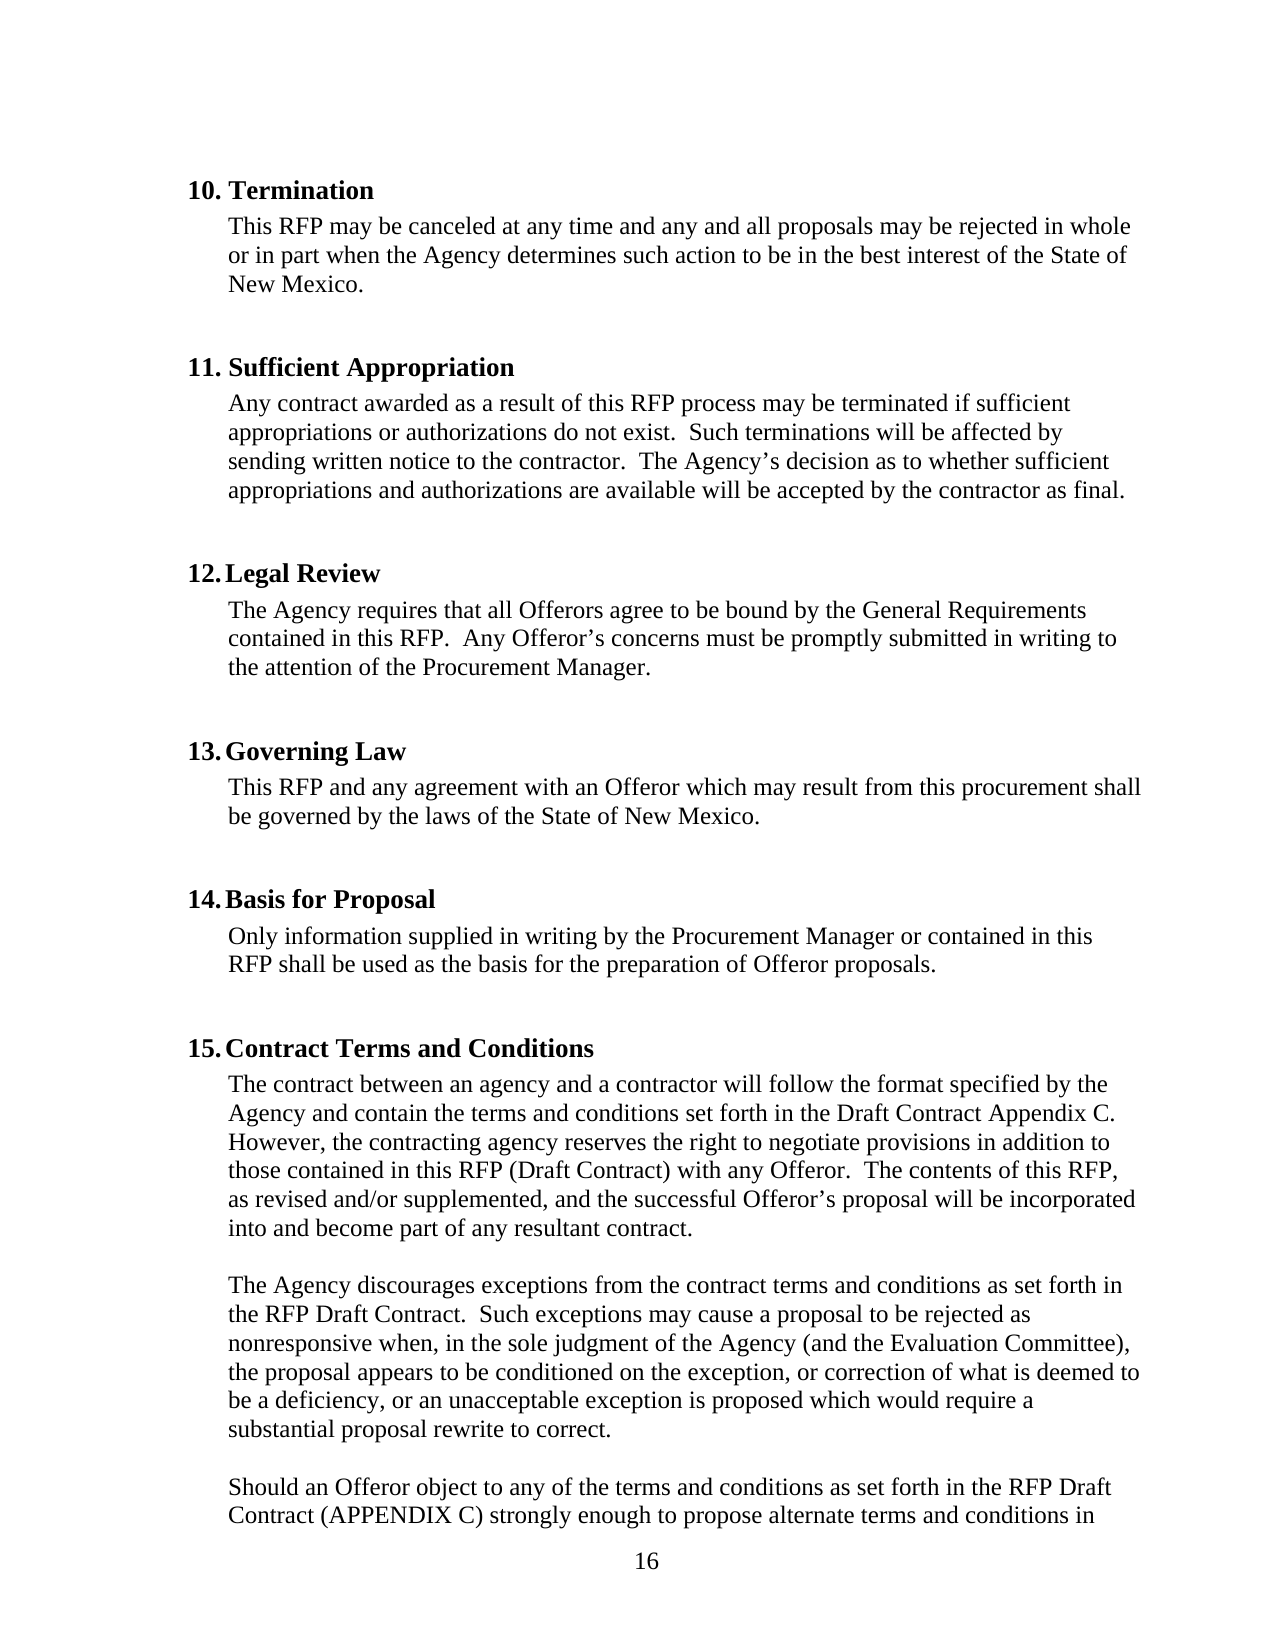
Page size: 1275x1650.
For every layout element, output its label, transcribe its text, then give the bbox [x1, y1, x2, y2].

text The Agency requires that all Offerors agree to be bound by the General Requirements contained in this RFP. Any Offeror’s concerns must be promptly submitted in writing to the attention of the Procurement Manager. [228, 595, 1143, 681]
subtitle 13. Governing Law [187, 735, 1143, 766]
subtitle 14. Basis for Proposal [187, 883, 1143, 914]
subtitle 11. Sufficient Appropriation [187, 351, 1143, 382]
text Any contract awarded as a result of this RFP process may be terminated if sufficient appropriations or authorizations do not exist. Such terminations will be affected by sending written notice to the contractor. The Agency’s decision as to whether sufficient appropriations and authorizations are available will be accepted by the contractor as final. [228, 388, 1143, 503]
text The Agency discourages exceptions from the contract terms and conditions as set forth in the RFP Draft Contract. Such exceptions may cause a proposal to be rejected as nonresponsive when, in the sole judgment of the Agency (and the Evaluation Committee), the proposal appears to be conditioned on the exception, or correction of what is deemed to be a deficiency, or an unacceptable exception is proposed which would require a substantial proposal rewrite to correct. [228, 1271, 1143, 1443]
subtitle 10. Termination [187, 174, 1143, 205]
subtitle 12. Legal Review [187, 557, 1143, 588]
text The contract between an agency and a contractor will follow the format specified by the Agency and contain the terms and conditions set forth in the Draft Contract Appendix C. However, the contracting agency reserves the right to negotiate provisions in addition to those contained in this RFP (Draft Contract) with any Offeror. The contents of this RFP, as revised and/or supplemented, and the successful Offeror’s proposal will be incorporated into and become part of any resultant contract. [228, 1069, 1143, 1242]
subtitle 15. Contract Terms and Conditions [187, 1032, 1143, 1063]
text Only information supplied in writing by the Procurement Manager or contained in this RFP shall be used as the basis for the preparation of Offeror proposals. [228, 921, 1143, 978]
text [228, 1472, 1143, 1529]
text This RFP may be canceled at any time and any and all proposals may be rejected in whole or in part when the Agency determines such action to be in the best interest of the State of New Mexico. [228, 211, 1143, 297]
text This RFP and any agreement with an Offeror which may result from this procurement shall be governed by the laws of the State of New Mexico. [228, 772, 1143, 829]
